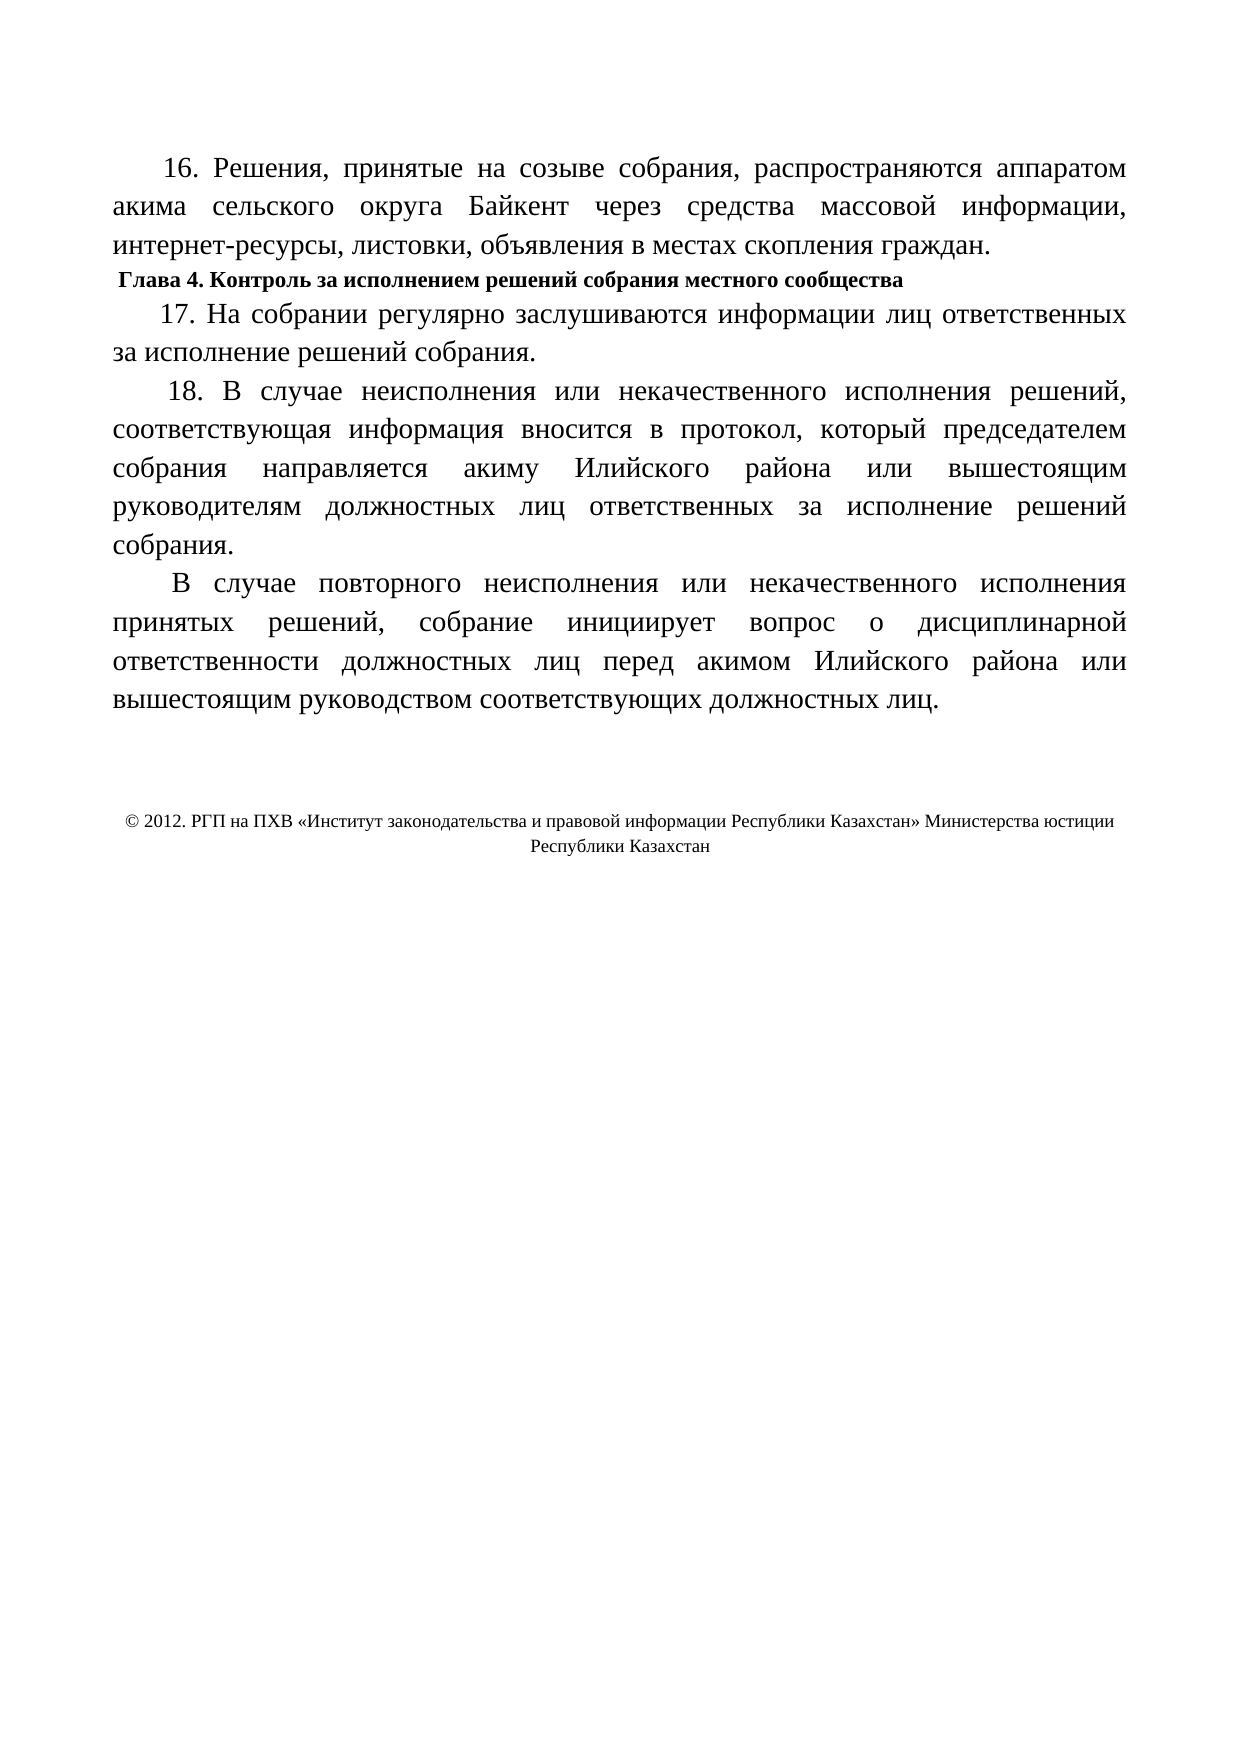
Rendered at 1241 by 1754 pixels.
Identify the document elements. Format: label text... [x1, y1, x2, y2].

text Глава 4. Контроль за исполнением решений собрания местного сообщества [112, 266, 1128, 292]
text В случае повторного неисполнения или некачественного исполнения принятых решений, собрание инициирует вопрос о дисциплинарной ответственности должностных лиц перед акимом Илийского района или вышестоящим руководством соответствующих должностных лиц. [112, 566, 1128, 715]
text 17. На собрании регулярно заслушиваются информации лиц ответственных за исполнение решений собрания. [112, 296, 1128, 368]
text © 2012. РГП на ПХВ «Институт законодательства и правовой информации Республики Казахстан» Министерства юстиции Республики Казахстан [112, 810, 1128, 857]
text 18. В случае неисполнения или некачественного исполнения решений, соответствующая информация вносится в протокол, который председателем собрания направляется акиму Илийского района или вышестоящим руководителям должностных лиц ответственных за исполнение решений собрания. [112, 373, 1128, 561]
text 16. Решения, принятые на созыве собрания, распространяются аппаратом акима сельского округа Байкент через средства массовой информации, интернет-ресурсы, листовки, объявления в местах скопления граждан. [112, 150, 1128, 261]
